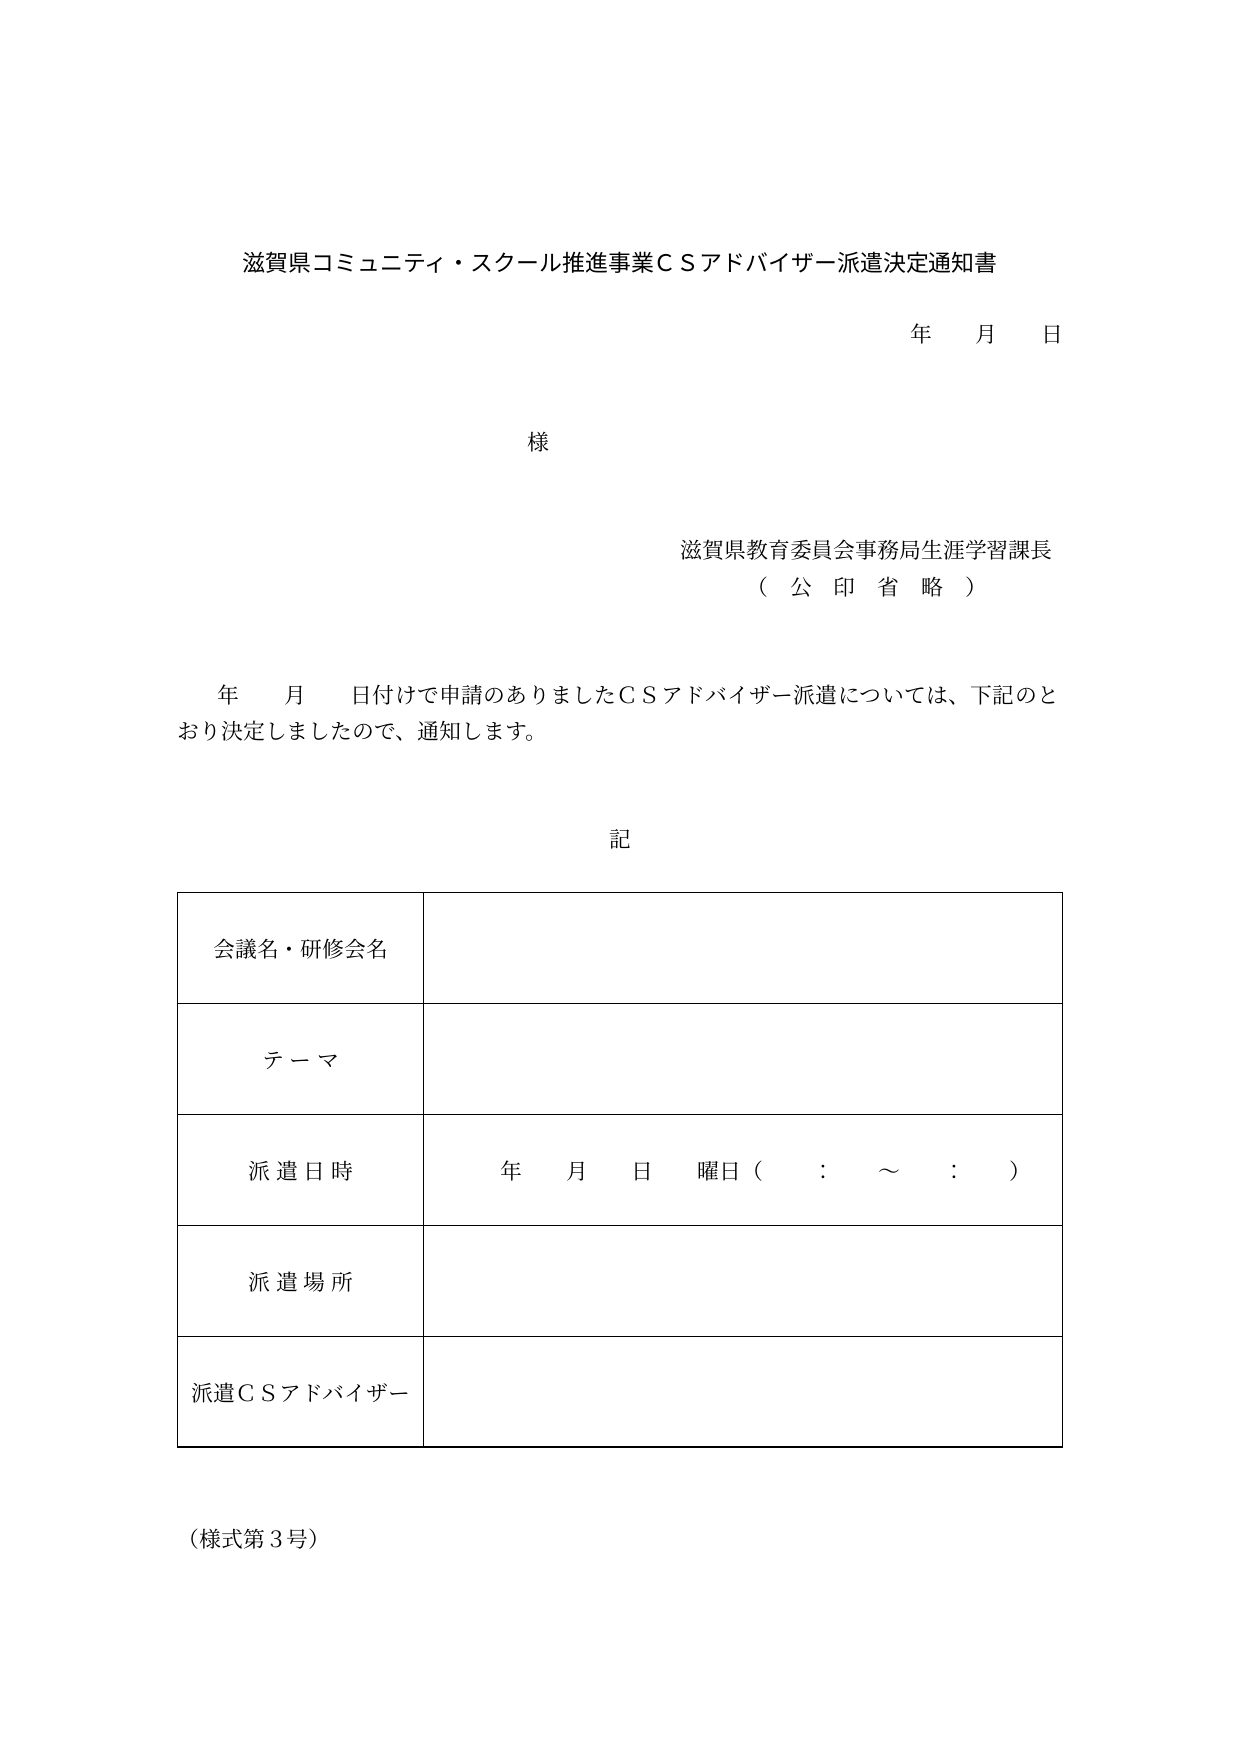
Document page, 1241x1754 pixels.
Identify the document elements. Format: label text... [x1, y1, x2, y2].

table_cell 年 月 日 曜日（ ： ～ ： ） [424, 1115, 1062, 1224]
table_cell テ ー マ [178, 1004, 423, 1114]
table_cell 派 遣 場 所 [178, 1226, 423, 1336]
table_header [424, 893, 1062, 1003]
text 年 月 日付けで申請のありましたＣＳアドバイザー派遣については、下記のとおり決定しましたので、通知します。 [177, 676, 1063, 748]
table_header 会議名・研修会名 [178, 893, 423, 1003]
text 年 月 日 [177, 315, 1063, 351]
table_cell [424, 1337, 1062, 1446]
table_cell [424, 1004, 1062, 1114]
text 滋賀県コミュニティ・スクール推進事業ＣＳアドバイザー派遣決定通知書 [177, 243, 1063, 279]
text 様 [177, 423, 1063, 459]
text 滋賀県教育委員会事務局生涯学習課長 [177, 531, 1063, 567]
text （ 公 印 省 略 ） [177, 567, 1063, 603]
text （様式第３号） [177, 1519, 1063, 1556]
text 記 [177, 820, 1063, 856]
table_cell 派 遣 日 時 [178, 1115, 423, 1224]
table_cell [424, 1226, 1062, 1336]
table_cell 派遣ＣＳアドバイザー [178, 1337, 423, 1446]
